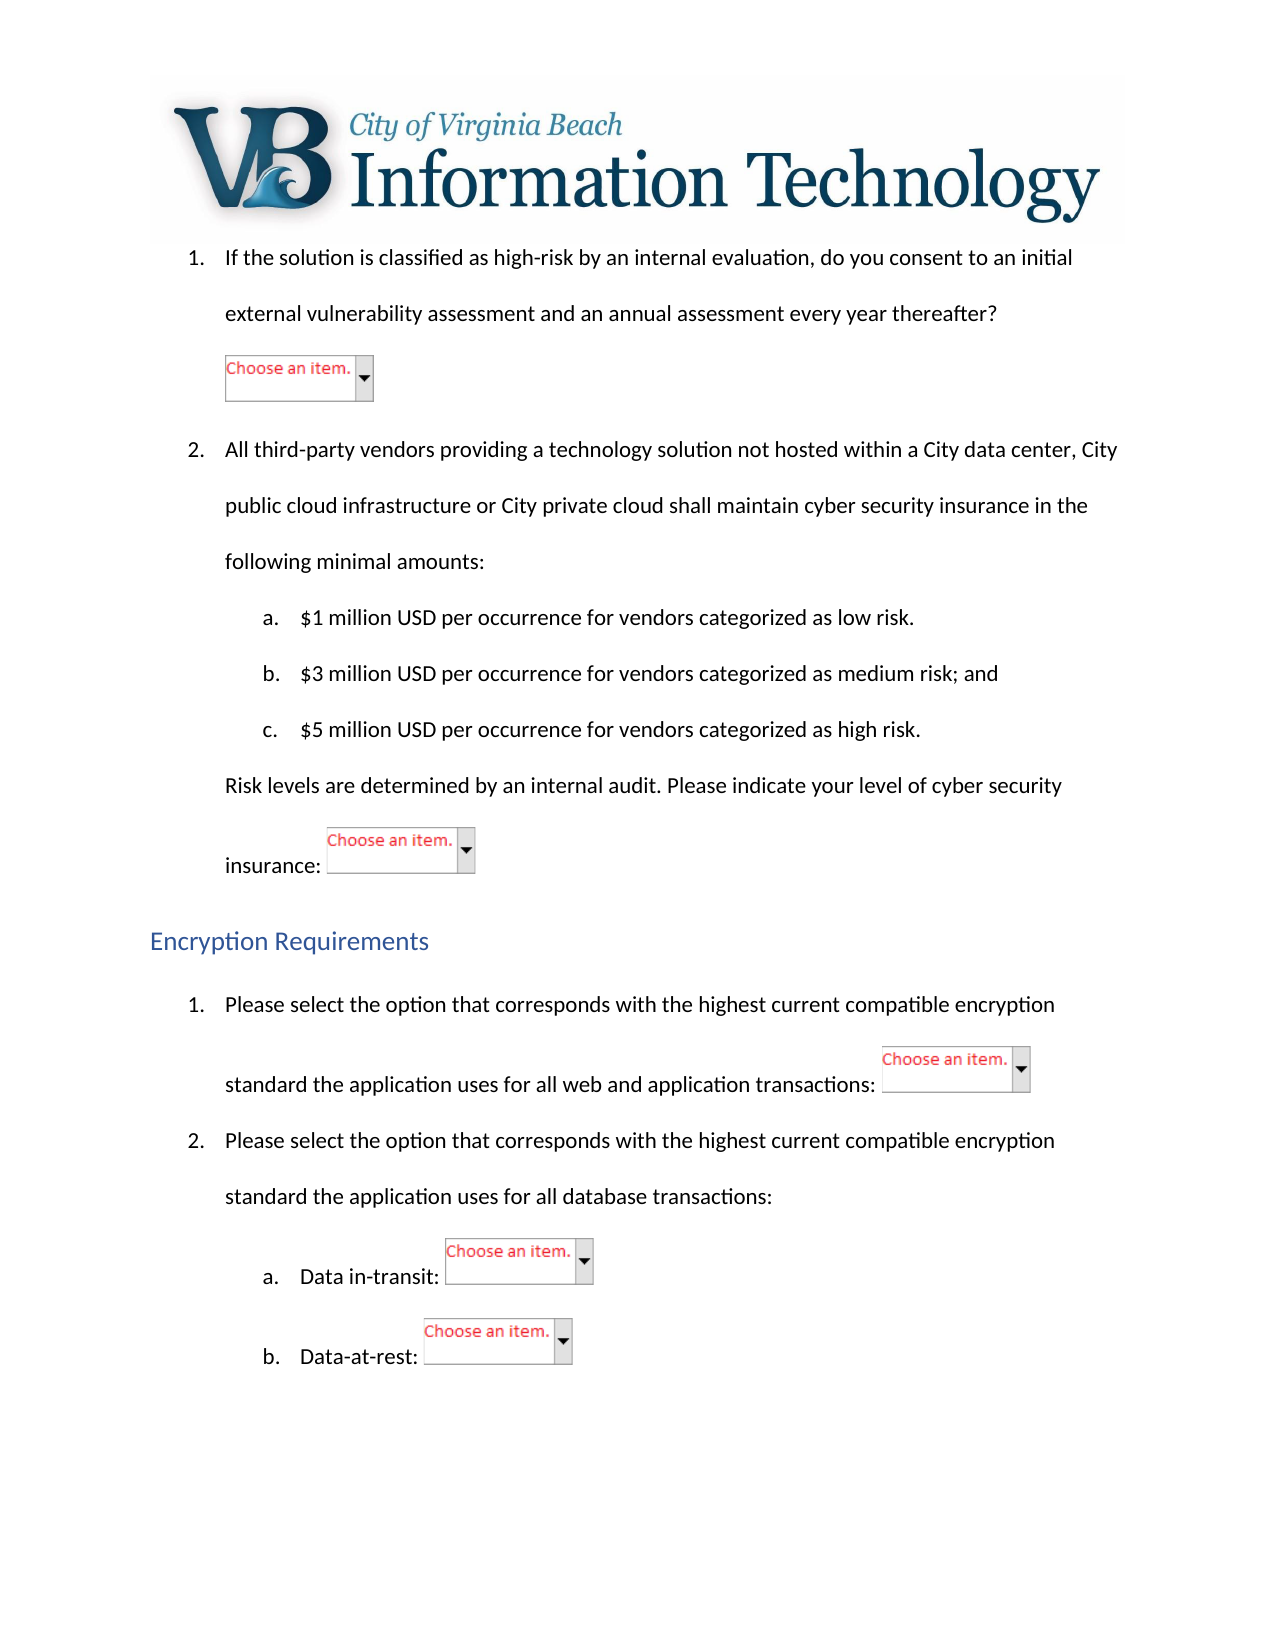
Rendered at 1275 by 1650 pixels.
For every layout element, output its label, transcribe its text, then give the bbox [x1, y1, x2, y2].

list If the solution is classified as high-risk by an internal evaluation, do you consent to an initial external vulnerability assessment and an annual assessment every year thereafter? [187, 244, 1125, 407]
picture [423, 1318, 573, 1365]
picture [225, 355, 374, 402]
list Please select the option that corresponds with the highest current compatible encryption standard the application uses for all web and application transactions: [187, 990, 1125, 1098]
list $5 million USD per occurrence for vendors categorized as high risk. [262, 716, 1125, 743]
list Risk levels are determined by an internal audit. Please indicate your level of cyber security insurance: [225, 772, 1125, 879]
list $1 million USD per occurrence for vendors categorized as low risk. [262, 603, 1125, 631]
list $3 million USD per occurrence for vendors categorized as medium risk; and [262, 659, 1125, 687]
picture [882, 1046, 1031, 1093]
list Data in-transit: [262, 1238, 1125, 1290]
list Please select the option that corresponds with the highest current compatible encryption standard the application uses for all database transactions: [187, 1126, 1125, 1210]
picture [445, 1238, 594, 1285]
list All third-party vendors providing a technology solution not hosted within a City data center, City public cloud infrastructure or City private cloud shall maintain cyber security insurance in the following minimal amounts: [187, 435, 1125, 575]
subtitle Encryption Requirements [150, 924, 1125, 957]
list Data-at-rest: [262, 1318, 1125, 1370]
picture [326, 827, 476, 874]
